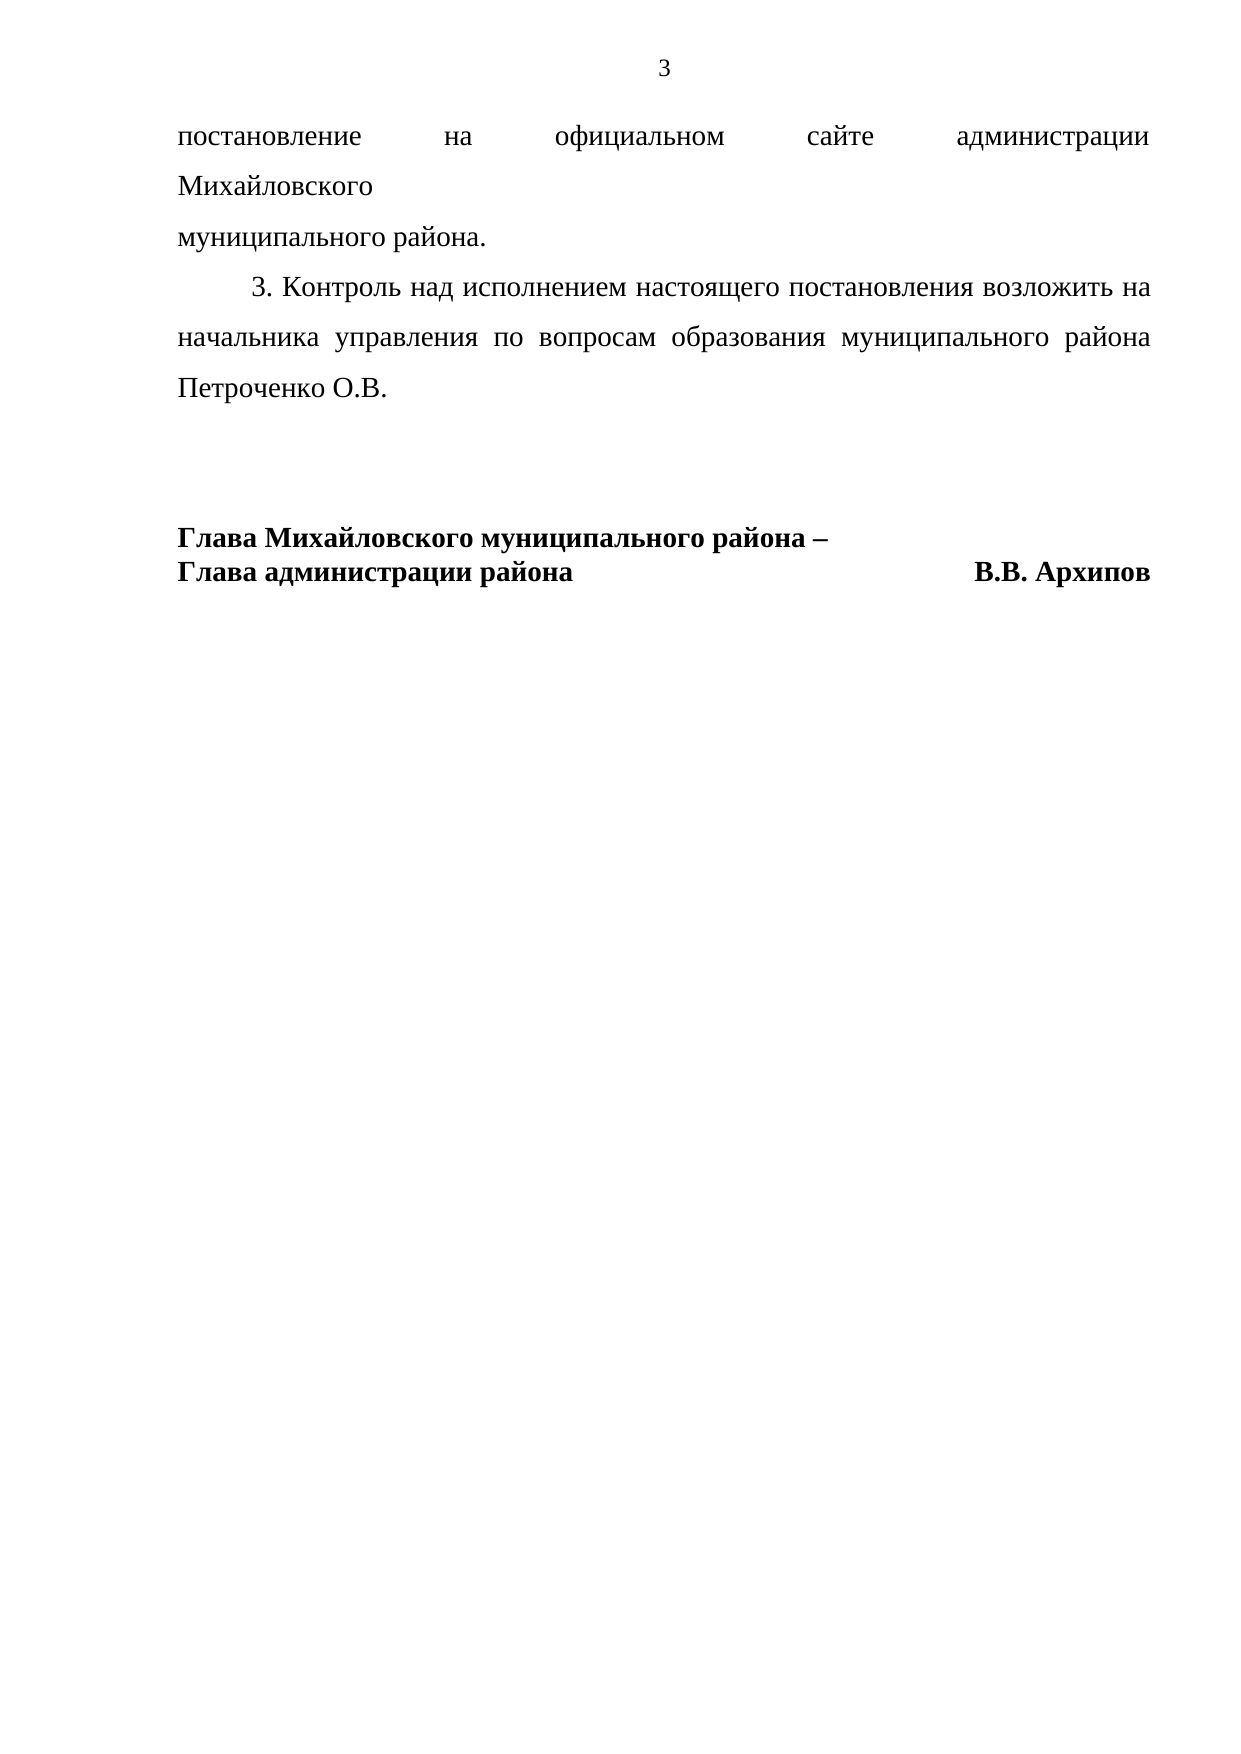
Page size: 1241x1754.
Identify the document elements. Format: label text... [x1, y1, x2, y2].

text Глава администрации района В.В. Архипов [177, 554, 1152, 588]
text Глава Михайловского муниципального района – [177, 521, 1152, 554]
text муниципального района. [177, 219, 1152, 252]
text 3. Контроль над исполнением настоящего постановления возложить на начальника управления по вопросам образования муниципального района Петроченко О.В. [177, 269, 1152, 403]
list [177, 118, 1152, 202]
